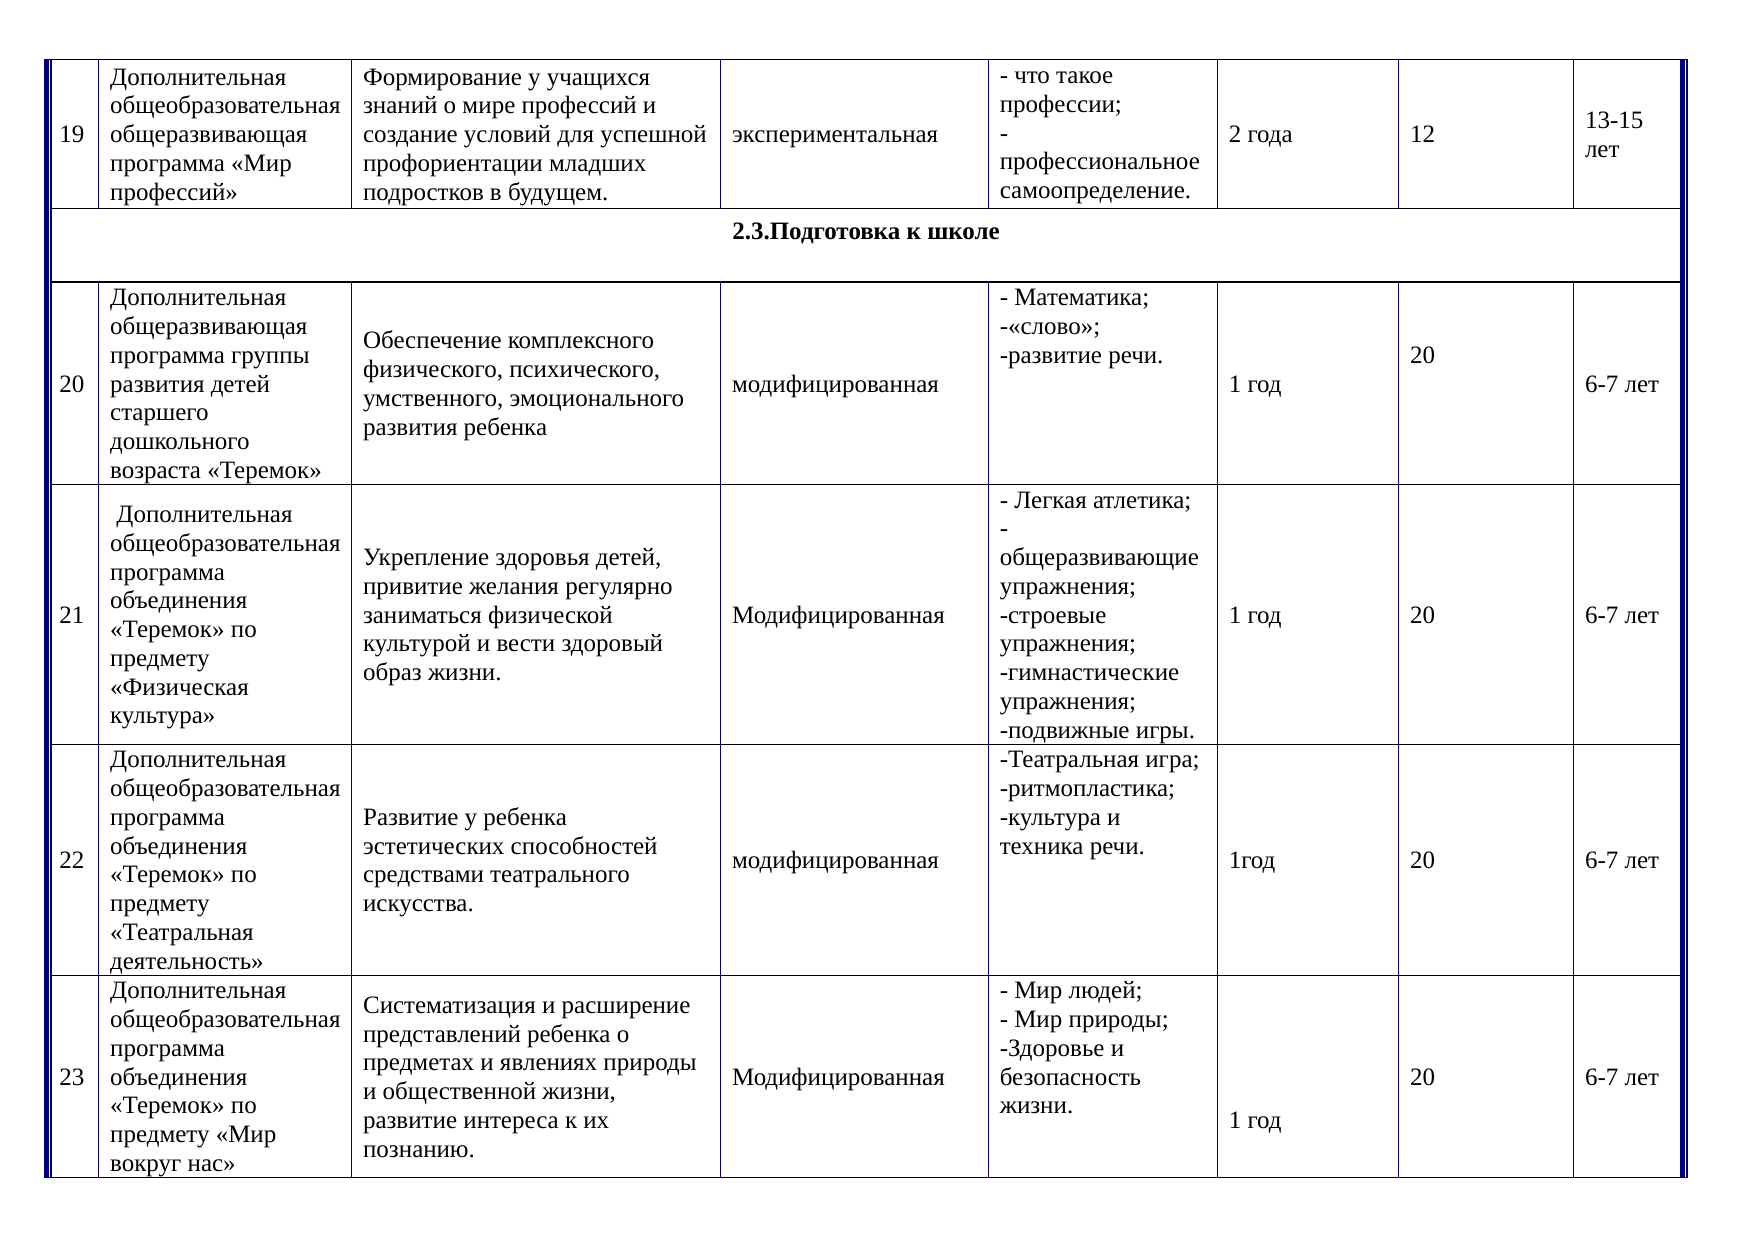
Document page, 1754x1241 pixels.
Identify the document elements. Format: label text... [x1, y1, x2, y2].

table_cell модифицированная [721, 283, 988, 484]
table_cell Укрепление здоровья детей, привитие желания регулярно заниматься физической культурой и вести здоровый образ жизни. [352, 485, 720, 743]
table_cell 6-7 лет [1574, 283, 1680, 484]
table_cell Модифицированная [721, 485, 988, 743]
table_cell 22 [52, 745, 98, 974]
table_cell Обеспечение комплексного физического, психического, умственного, эмоционального развития ребенка [352, 283, 720, 484]
table_cell 20 [1399, 976, 1573, 1177]
table_cell 1год [1218, 745, 1398, 974]
table_cell 12 [1399, 60, 1573, 207]
table_cell 21 [52, 485, 98, 743]
table_cell 23 [52, 976, 98, 1177]
table_cell 20 [52, 283, 98, 484]
table_cell 2.3.Подготовка к школе [52, 209, 1680, 281]
table_cell - Математика; -«слово»; -развитие речи. [989, 283, 1217, 484]
table_cell модифицированная [721, 745, 988, 974]
table_cell Формирование у учащихся знаний о мире профессий и создание условий для успешной профориентации младших подростков в будущем. [352, 60, 720, 207]
table_cell 20 [1399, 283, 1573, 484]
table_cell - Мир людей; - Мир природы; -Здоровье и безопасность жизни. [989, 976, 1217, 1177]
table_cell Дополнительная общеобразовательная общеразвивающая программа «Мир профессий» [99, 60, 351, 207]
table_cell 6-7 лет [1574, 976, 1680, 1177]
table_cell 2 года [1218, 60, 1398, 207]
table_cell 1 год [1218, 485, 1398, 743]
table_cell -Театральная игра; -ритмопластика; -культура и техника речи. [989, 745, 1217, 974]
table_cell 1 год [1218, 283, 1398, 484]
table_cell Дополнительная общеразвивающая программа группы развития детей старшего дошкольного возраста «Теремок» [99, 283, 351, 484]
table_cell Модифицированная [721, 976, 988, 1177]
table_cell Дополнительная общеобразовательная программа объединения «Теремок» по предмету «Физическая культура» [99, 485, 351, 743]
table_cell 13-15 лет [1574, 60, 1680, 207]
table_cell - Легкая атлетика; -общеразвивающие упражнения; -строевые упражнения; -гимнастические упражнения; -подвижные игры. [989, 485, 1217, 743]
table_cell 20 [1399, 745, 1573, 974]
table_cell Дополнительная общеобразовательная программа объединения «Теремок» по предмету «Мир вокруг нас» [99, 976, 351, 1177]
table_cell экспериментальная [721, 60, 988, 207]
table_cell 6-7 лет [1574, 745, 1680, 974]
table_cell 19 [52, 60, 98, 207]
table_cell 20 [1399, 485, 1573, 743]
table_cell 6-7 лет [1574, 485, 1680, 743]
table_cell 1 год [1218, 976, 1398, 1177]
table_cell Систематизация и расширение представлений ребенка о предметах и явлениях природы и общественной жизни, развитие интереса к их познанию. [352, 976, 720, 1177]
table_cell - что такое профессии; - профессиональное самоопределение. [989, 60, 1217, 207]
table_cell Дополнительная общеобразовательная программа объединения «Теремок» по предмету «Театральная деятельность» [99, 745, 351, 974]
table_cell Развитие у ребенка эстетических способностей средствами театрального искусства. [352, 745, 720, 974]
